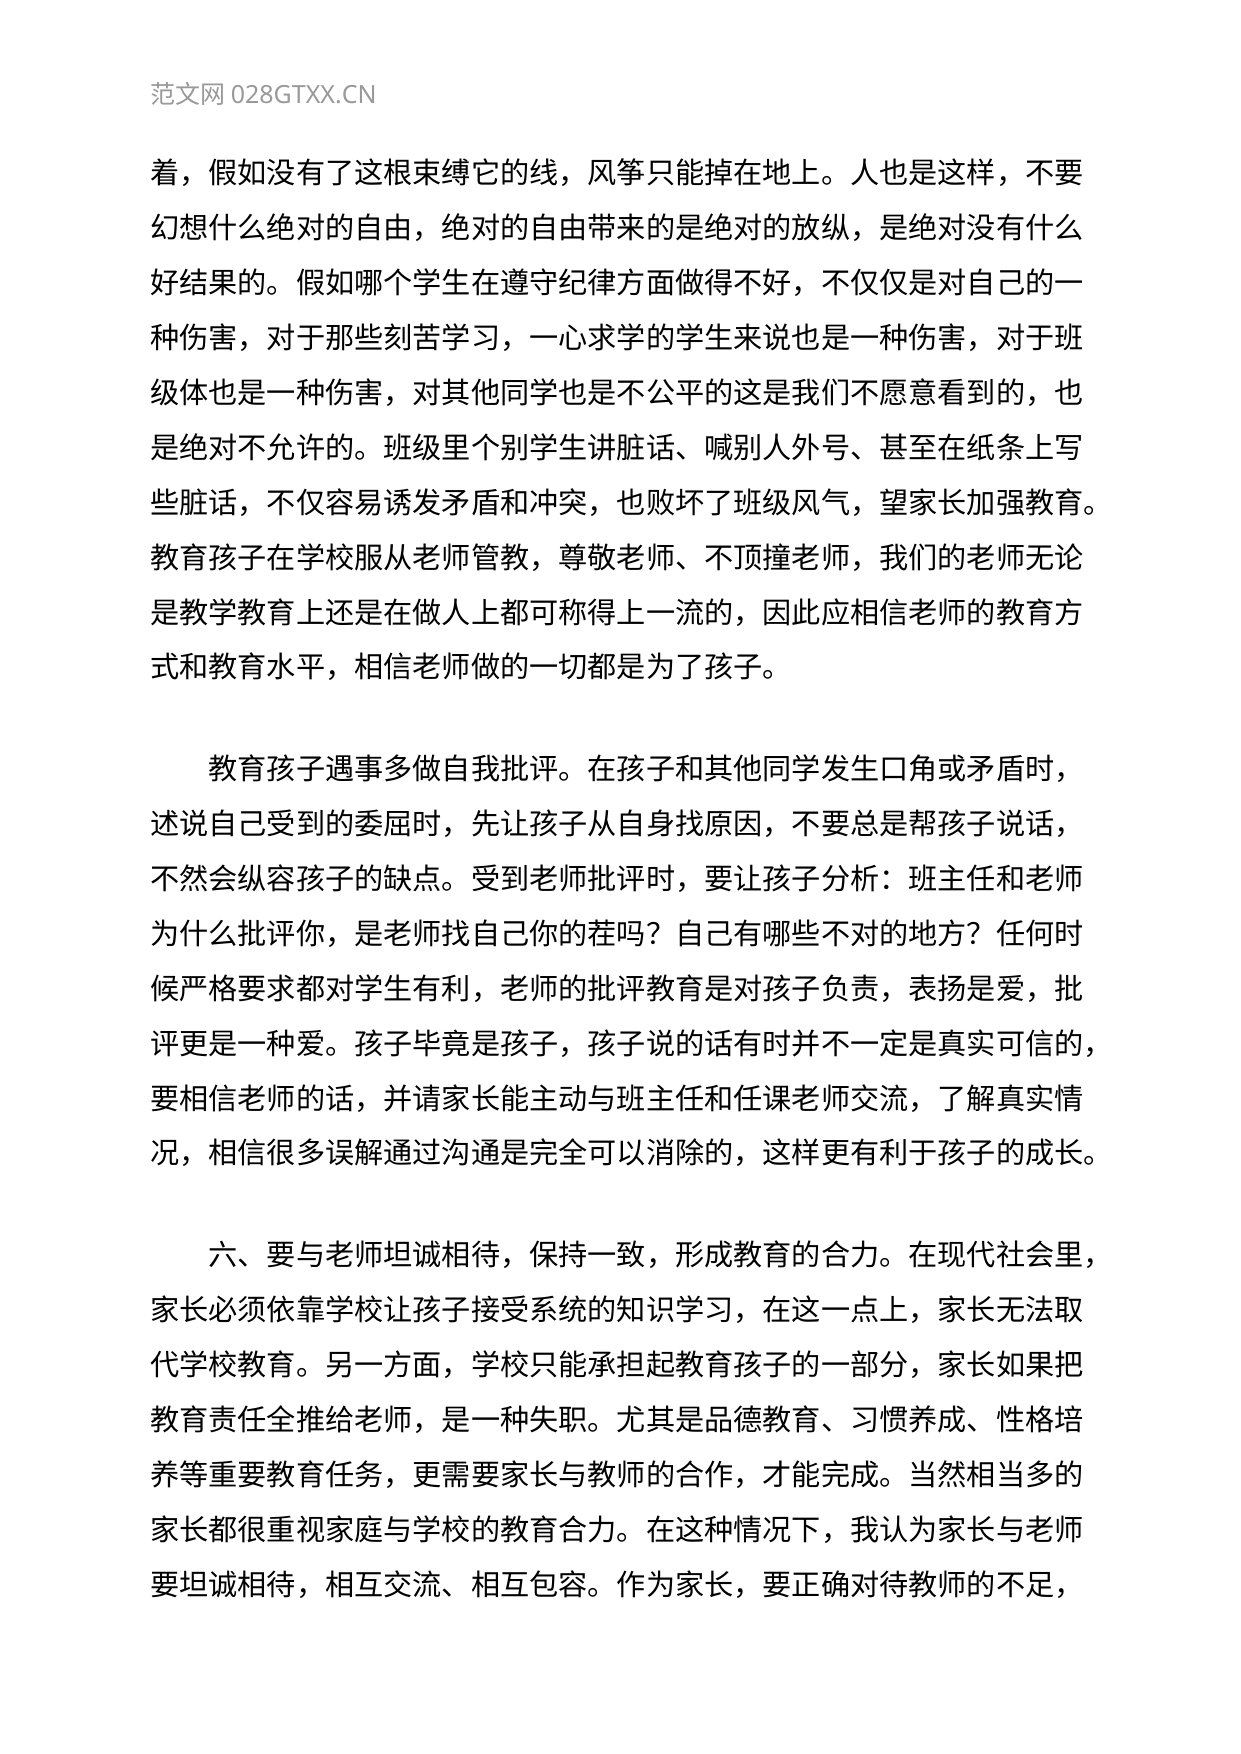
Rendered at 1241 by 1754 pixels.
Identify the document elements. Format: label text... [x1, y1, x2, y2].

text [150, 150, 1090, 686]
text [150, 1232, 1090, 1603]
text 教育孩子遇事多做自我批评。在孩子和其他同学发生口角或矛盾时，述说自己受到的委屈时，先让孩子从自身找原因，不要总是帮孩子说话，不然会纵容孩子的缺点。受到老师批评时，要让孩子分析：班主任和老师为什么批评你，是老师找自己你的茬吗？自己有哪些不对的地方？任何时候严格要求都对学生有利，老师的批评教育是对孩子负责，表扬是爱，批评更是一种爱。孩子毕竟是孩子，孩子说的话有时并不一定是真实可信的，要相信老师的话，并请家长能主动与班主任和任课老师交流，了解真实情况，相信很多误解通过沟通是完全可以消除的，这样更有利于孩子的成长。 [150, 746, 1090, 1172]
